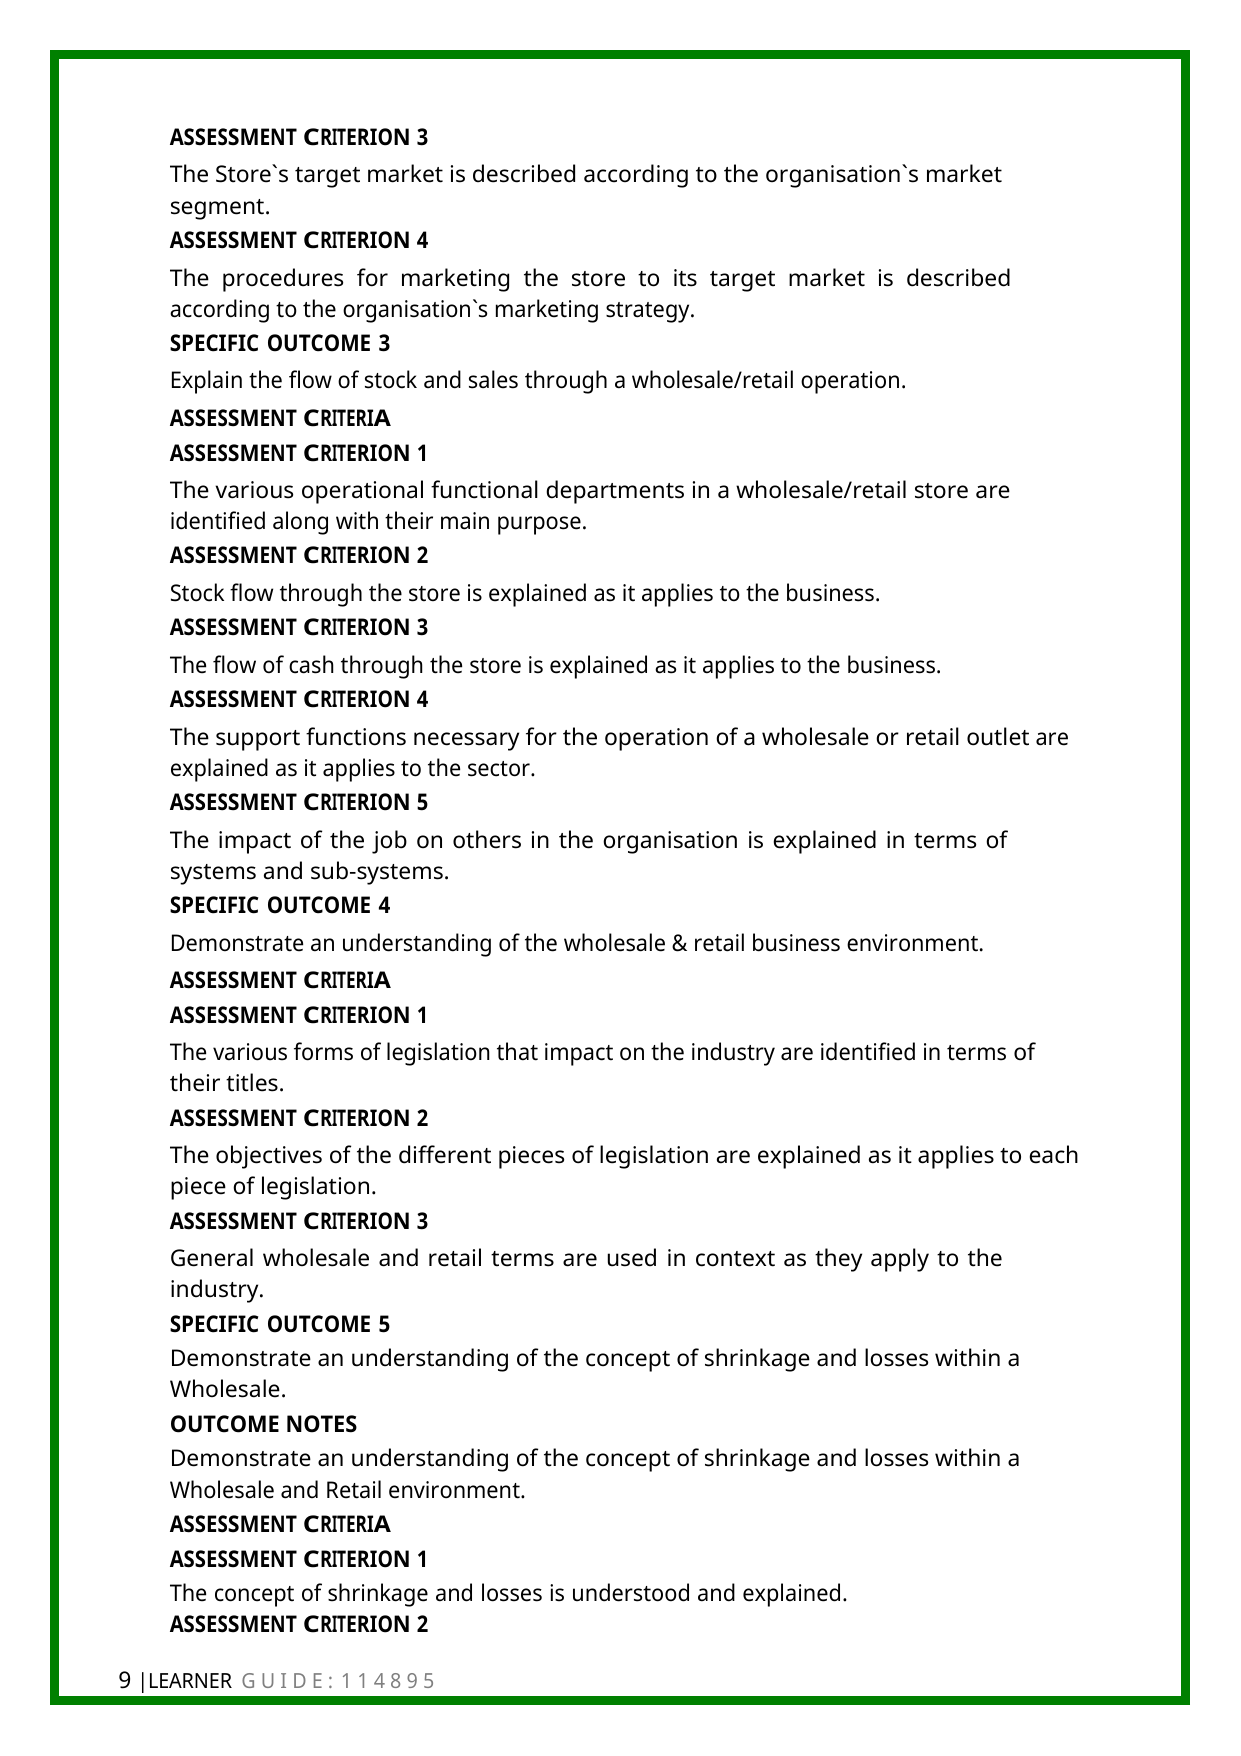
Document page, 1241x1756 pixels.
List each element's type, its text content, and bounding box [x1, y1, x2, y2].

table_cell ASSESSMENT CRITERIA [149, 1505, 1093, 1539]
table_cell The Store`s target market is described according to the organisation`s market segment. [149, 154, 1093, 221]
table_cell SPECIFIC OUTCOME 4 [149, 886, 1093, 922]
table_cell ASSESSMENT CRITERION 2 [149, 536, 1093, 572]
table_cell ASSESSMENT CRITERION 3 [149, 1201, 1093, 1237]
table_cell ASSESSMENT CRITERION 3 [149, 608, 1093, 644]
table_cell The impact of the job on others in the organisation is explained in terms of systems and sub-systems. [149, 819, 1093, 886]
table_cell ASSESSMENT CRITERION 1 [149, 1539, 1093, 1574]
table_cell ASSESSMENT CRITERION 5 [149, 783, 1093, 819]
table_cell OUTCOME NOTES [149, 1405, 1093, 1439]
table_cell The concept of shrinkage and losses is understood and explained. [149, 1574, 1093, 1608]
table_cell The objectives of the different pieces of legislation are explained as it applies to each piece of legislation. [149, 1134, 1093, 1201]
table_cell Demonstrate an understanding of the concept of shrinkage and losses within a Wholesale. [149, 1339, 1093, 1404]
table_cell ASSESSMENT CRITERION 2 [149, 1099, 1093, 1134]
table_cell ASSESSMENT CRITERION 1 [149, 995, 1093, 1031]
table_cell ASSESSMENT CRITERION 1 [149, 433, 1093, 469]
table_cell SPECIFIC OUTCOME 3 [149, 324, 1093, 360]
table_cell Stock flow through the store is explained as it applies to the business. [149, 572, 1093, 608]
table_cell Demonstrate an understanding of the concept of shrinkage and losses within a Wholesale and Retail environment. [149, 1439, 1093, 1505]
table_cell ASSESSMENT CRITERIA [149, 959, 1093, 995]
table_cell The flow of cash through the store is explained as it applies to the business. [149, 644, 1093, 680]
table_cell ASSESSMENT CRITERION 4 [149, 680, 1093, 716]
table_cell ASSESSMENT CRITERION 4 [149, 221, 1093, 257]
table_cell General wholesale and retail terms are used in context as they apply to the industry. [149, 1237, 1093, 1304]
table_cell The support functions necessary for the operation of a wholesale or retail outlet are explained as it applies to the sector. [149, 716, 1093, 783]
table_cell Explain the flow of stock and sales through a wholesale/retail operation. [149, 360, 1093, 397]
table_cell The procedures for marketing the store to its target market is described according to the organisation`s marketing strategy. [149, 257, 1093, 324]
table_cell The various operational functional departments in a wholesale/retail store are identified along with their main purpose. [149, 469, 1093, 536]
table_cell ASSESSMENT CRITERION 2 [149, 1608, 1093, 1639]
table_cell SPECIFIC OUTCOME 5 [149, 1304, 1093, 1339]
table_cell The various forms of legislation that impact on the industry are identified in terms of their titles. [149, 1031, 1093, 1098]
table_cell Demonstrate an understanding of the wholesale & retail business environment. [149, 922, 1093, 959]
table_cell ASSESSMENT CRITERIA [149, 397, 1093, 433]
table_header ASSESSMENT CRITERION 3 [149, 121, 1093, 154]
